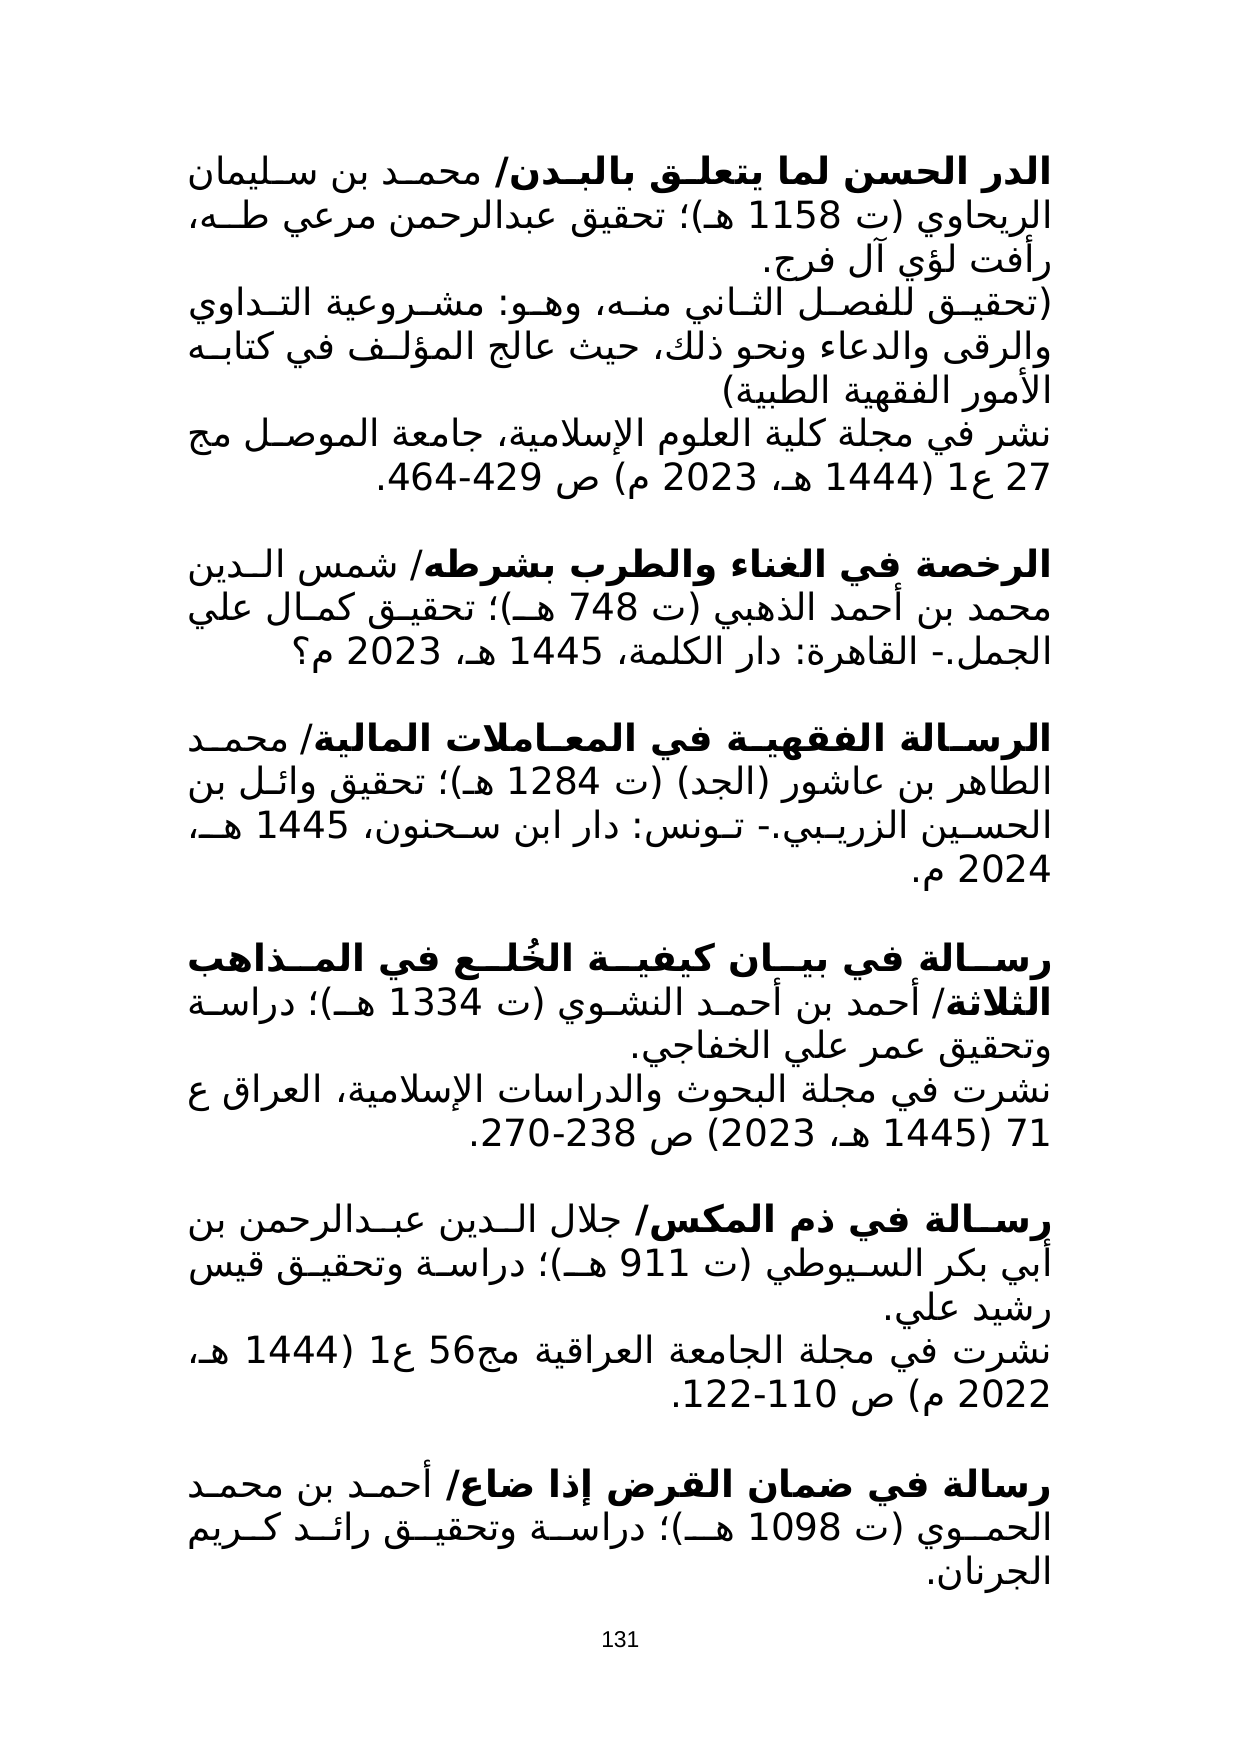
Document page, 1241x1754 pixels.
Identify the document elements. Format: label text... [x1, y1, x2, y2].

text نشر في مجلة كلية العلوم الإسلامية، جامعة الموصل مج27 ع1 (1444 هـ، 2023 م) ص 429-464. [187, 412, 1053, 499]
text الدر الحسن لما يتعلق بالبدن/ محمد بن سليمان الريحاوي (ت 1158 هـ)؛ تحقيق عبدالرحمن مرعي طه، رأفت لؤي آل فرج. [187, 150, 1053, 281]
text رسالة في ضمان القرض إذا ضاع/ أحمد بن محمد الحموي (ت 1098 هـ)؛ دراسة وتحقيق رائد كريم الجرنان. [187, 1462, 1053, 1593]
text الرسالة الفقهية في المعاملات المالية/ محمد الطاهر بن عاشور (الجد) (ت 1284 هـ)؛ تحقيق وائل بن الحسين الزريبي.- تونس: دار ابن سحنون، 1445 هـ، 2024 م. [187, 716, 1053, 891]
text نشرت في مجلة البحوث والدراسات الإسلامية، العراق ع71 (1445 هـ، 2023) ص 238-270. [187, 1068, 1053, 1155]
text رسالة في بيان كيفية الخُلع في المذاهب الثلاثة/ أحمد بن أحمد النشوي (ت 1334 هـ)؛ دراسة وتحقيق عمر علي الخفاجي. [187, 937, 1053, 1068]
text رسالة في ذم المكس/ جلال الدين عبدالرحمن بن أبي بكر السيوطي (ت 911 هـ)؛ دراسة وتحقيق قيس رشيد علي. [187, 1198, 1053, 1329]
text الرخصة في الغناء والطرب بشرطه/ شمس الدين محمد بن أحمد الذهبي (ت 748 هـ)؛ تحقيق كمال علي الجمل.- القاهرة: دار الكلمة، 1445 هـ، 2023 م؟ [187, 542, 1053, 673]
text نشرت في مجلة الجامعة العراقية مج56 ع1 (1444 هـ، 2022 م) ص 110-122. [187, 1329, 1053, 1416]
text (تحقيق للفصل الثاني منه، وهو: مشروعية التداوي والرقى والدعاء ونحو ذلك، حيث عالج المؤلف في كتابه الأمور الفقهية الطبية) [187, 281, 1053, 412]
